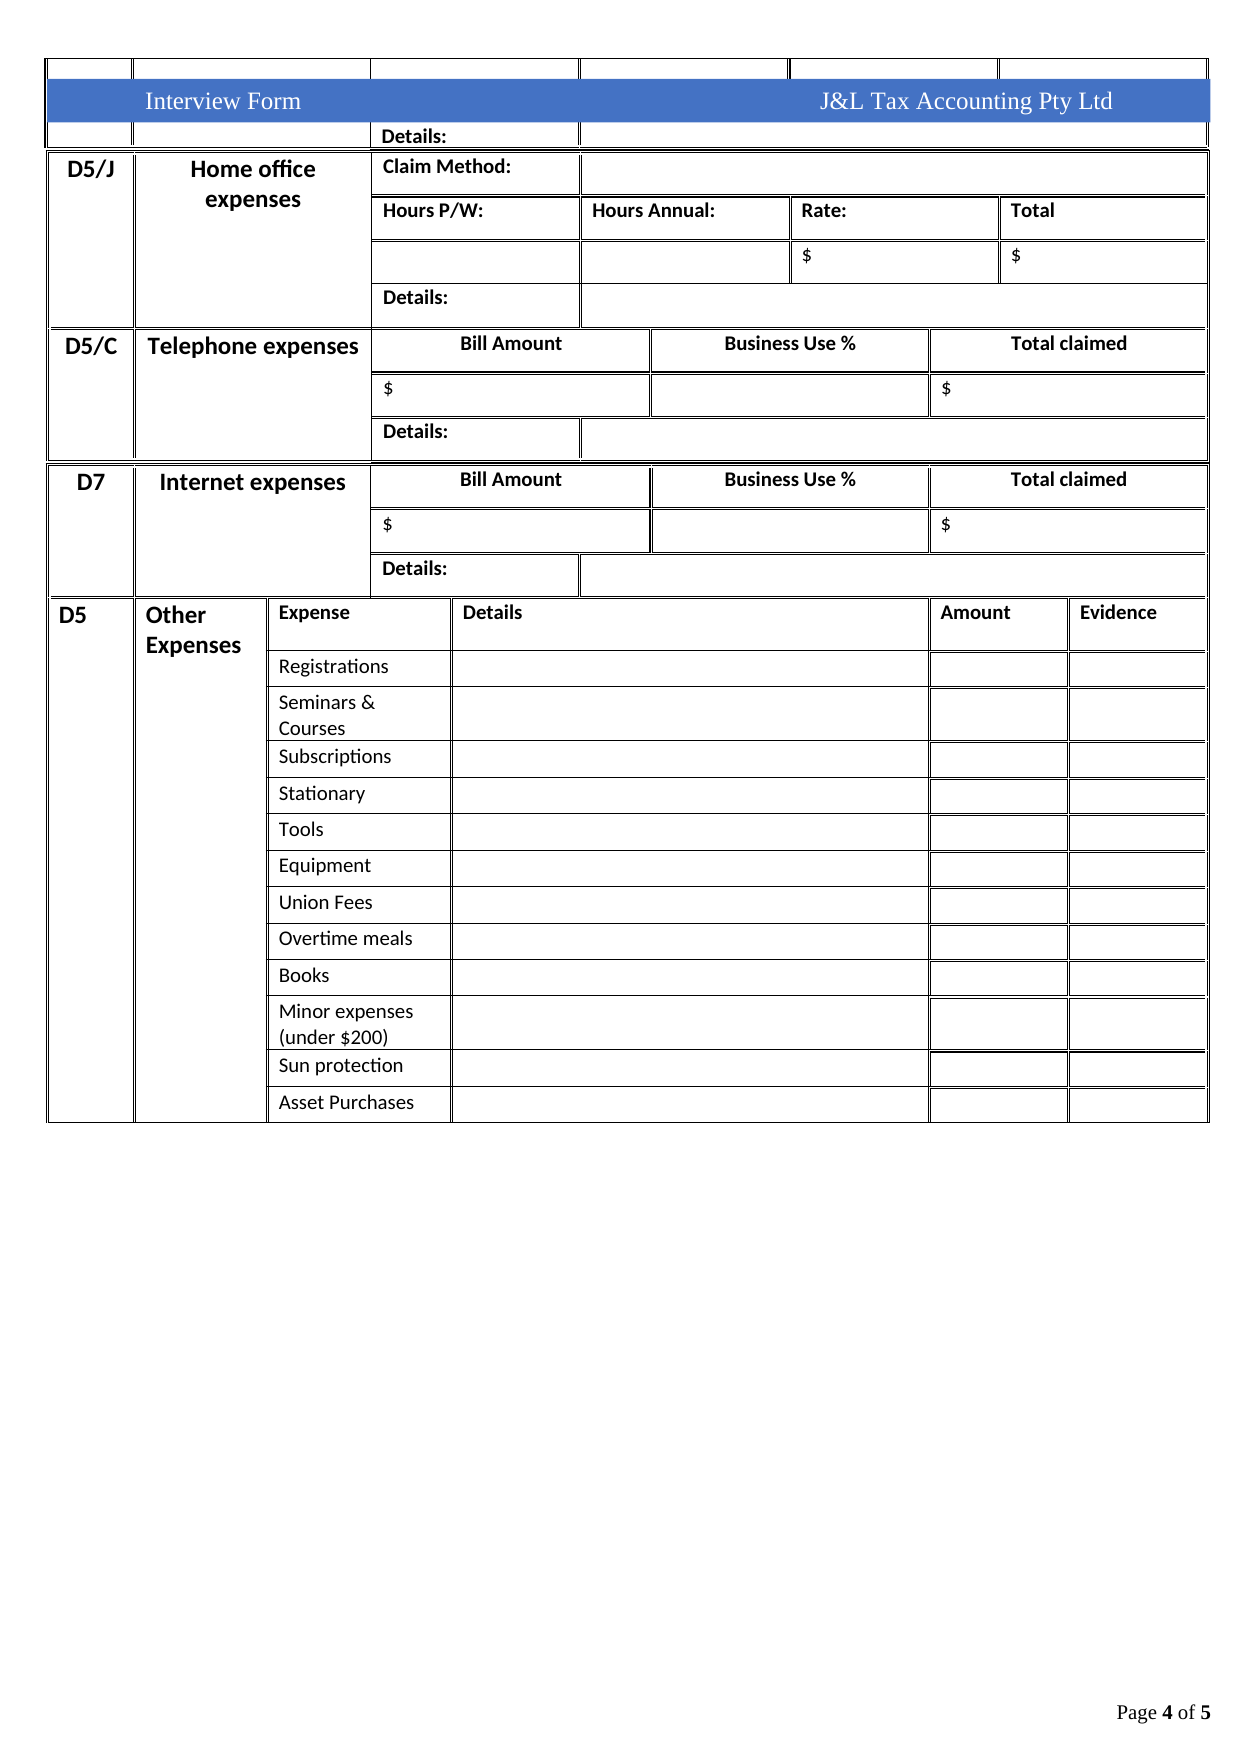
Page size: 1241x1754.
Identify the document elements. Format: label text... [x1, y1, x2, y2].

table_cell [453, 851, 928, 886]
table_cell $ [929, 507, 1208, 552]
table_cell Stationary [269, 778, 450, 813]
table_cell $ [1000, 59, 1206, 78]
table_cell Overtime meals [269, 924, 450, 959]
table_cell [1069, 686, 1208, 740]
table_cell [581, 552, 1207, 596]
table_cell [1070, 1086, 1207, 1122]
table_cell [1069, 813, 1208, 849]
table_cell [931, 889, 1067, 922]
table_cell Asset Purchases [269, 1087, 450, 1122]
table_cell [1070, 777, 1207, 813]
table_cell [1070, 650, 1207, 686]
table_cell $ [371, 510, 649, 552]
table_cell Registrations [269, 651, 450, 686]
table_header Claim Method: [372, 151, 581, 194]
table_cell [931, 689, 1067, 740]
table_cell [453, 651, 928, 686]
table_cell [453, 741, 928, 777]
table_cell $ [581, 59, 787, 78]
table_cell D5/C [47, 327, 134, 460]
table_cell Hours Annual: [582, 198, 789, 238]
table_cell Total [999, 194, 1209, 238]
table_cell [1069, 886, 1208, 922]
table_cell [1069, 959, 1208, 995]
table_cell [453, 814, 928, 849]
table_cell Telephone expenses [134, 330, 371, 460]
table_cell [580, 123, 1207, 147]
table_cell Books [269, 960, 450, 995]
table_cell Other Expenses [136, 599, 266, 1122]
table_cell [453, 1087, 928, 1122]
table_cell [931, 926, 1067, 959]
table_cell [931, 1053, 1067, 1086]
table_cell Details: [371, 555, 578, 596]
table_cell Details: [371, 123, 579, 147]
table_cell [931, 780, 1067, 813]
table_cell [582, 242, 789, 283]
table_header Business Use % [651, 466, 929, 507]
table_cell [653, 510, 928, 552]
table_cell $ [791, 59, 997, 78]
table_cell $ [1001, 239, 1207, 283]
table_cell Sun protection [269, 1050, 450, 1086]
table_cell [931, 653, 1067, 686]
table_cell [582, 284, 1207, 327]
table_cell [931, 816, 1067, 849]
table_header Home office expenses [134, 153, 371, 327]
table_cell Details: [372, 284, 579, 327]
table_cell [652, 375, 928, 416]
table_cell D5 [49, 596, 133, 1122]
table_cell [1070, 923, 1207, 959]
table_cell [931, 999, 1067, 1049]
table_cell [1069, 1049, 1208, 1086]
table_header Internet expenses [134, 466, 370, 596]
table_header D7 [49, 466, 134, 596]
table_cell Business Use % [652, 330, 928, 371]
table_cell Total claimed [930, 327, 1209, 371]
table_cell [453, 924, 928, 959]
table_cell [931, 962, 1067, 995]
table_cell [1069, 995, 1208, 1049]
table_cell [931, 1089, 1067, 1122]
table_cell [453, 887, 928, 922]
table_cell $ [792, 242, 998, 283]
table_cell Hours P/W: [372, 198, 579, 238]
table_cell [931, 853, 1067, 886]
table_cell [453, 687, 928, 740]
table_cell [931, 743, 1067, 777]
table_cell Rate: [792, 198, 998, 238]
table_cell Tools [269, 814, 450, 849]
table_cell Subscriptions [269, 741, 450, 777]
table_cell [1070, 850, 1207, 886]
table_cell [372, 242, 579, 283]
table_cell Minor expenses (under $200) [269, 996, 450, 1049]
table_cell $ [931, 371, 1207, 416]
table_cell $ [372, 375, 649, 416]
table_cell Seminars & Courses [269, 687, 450, 740]
table_cell Equipment [269, 851, 450, 886]
table_cell [453, 996, 928, 1049]
table_cell Details [453, 599, 928, 650]
table_cell Details: [372, 417, 581, 460]
table_cell [453, 778, 928, 813]
table_header Bill Amount [371, 466, 651, 507]
table_cell [453, 960, 928, 995]
table_cell Expense [269, 599, 450, 650]
table_cell Bill Amount [372, 330, 649, 371]
table_cell Amount [931, 599, 1067, 650]
table_cell [453, 1050, 928, 1086]
table_cell [1069, 740, 1208, 777]
table_cell $ [371, 59, 578, 78]
table_header Total claimed [929, 466, 1207, 507]
table_header [581, 153, 1207, 194]
table_cell Union Fees [269, 887, 450, 922]
table_cell Evidence [1070, 596, 1207, 650]
table_cell [581, 416, 1207, 460]
table_header D5/J [49, 153, 134, 327]
